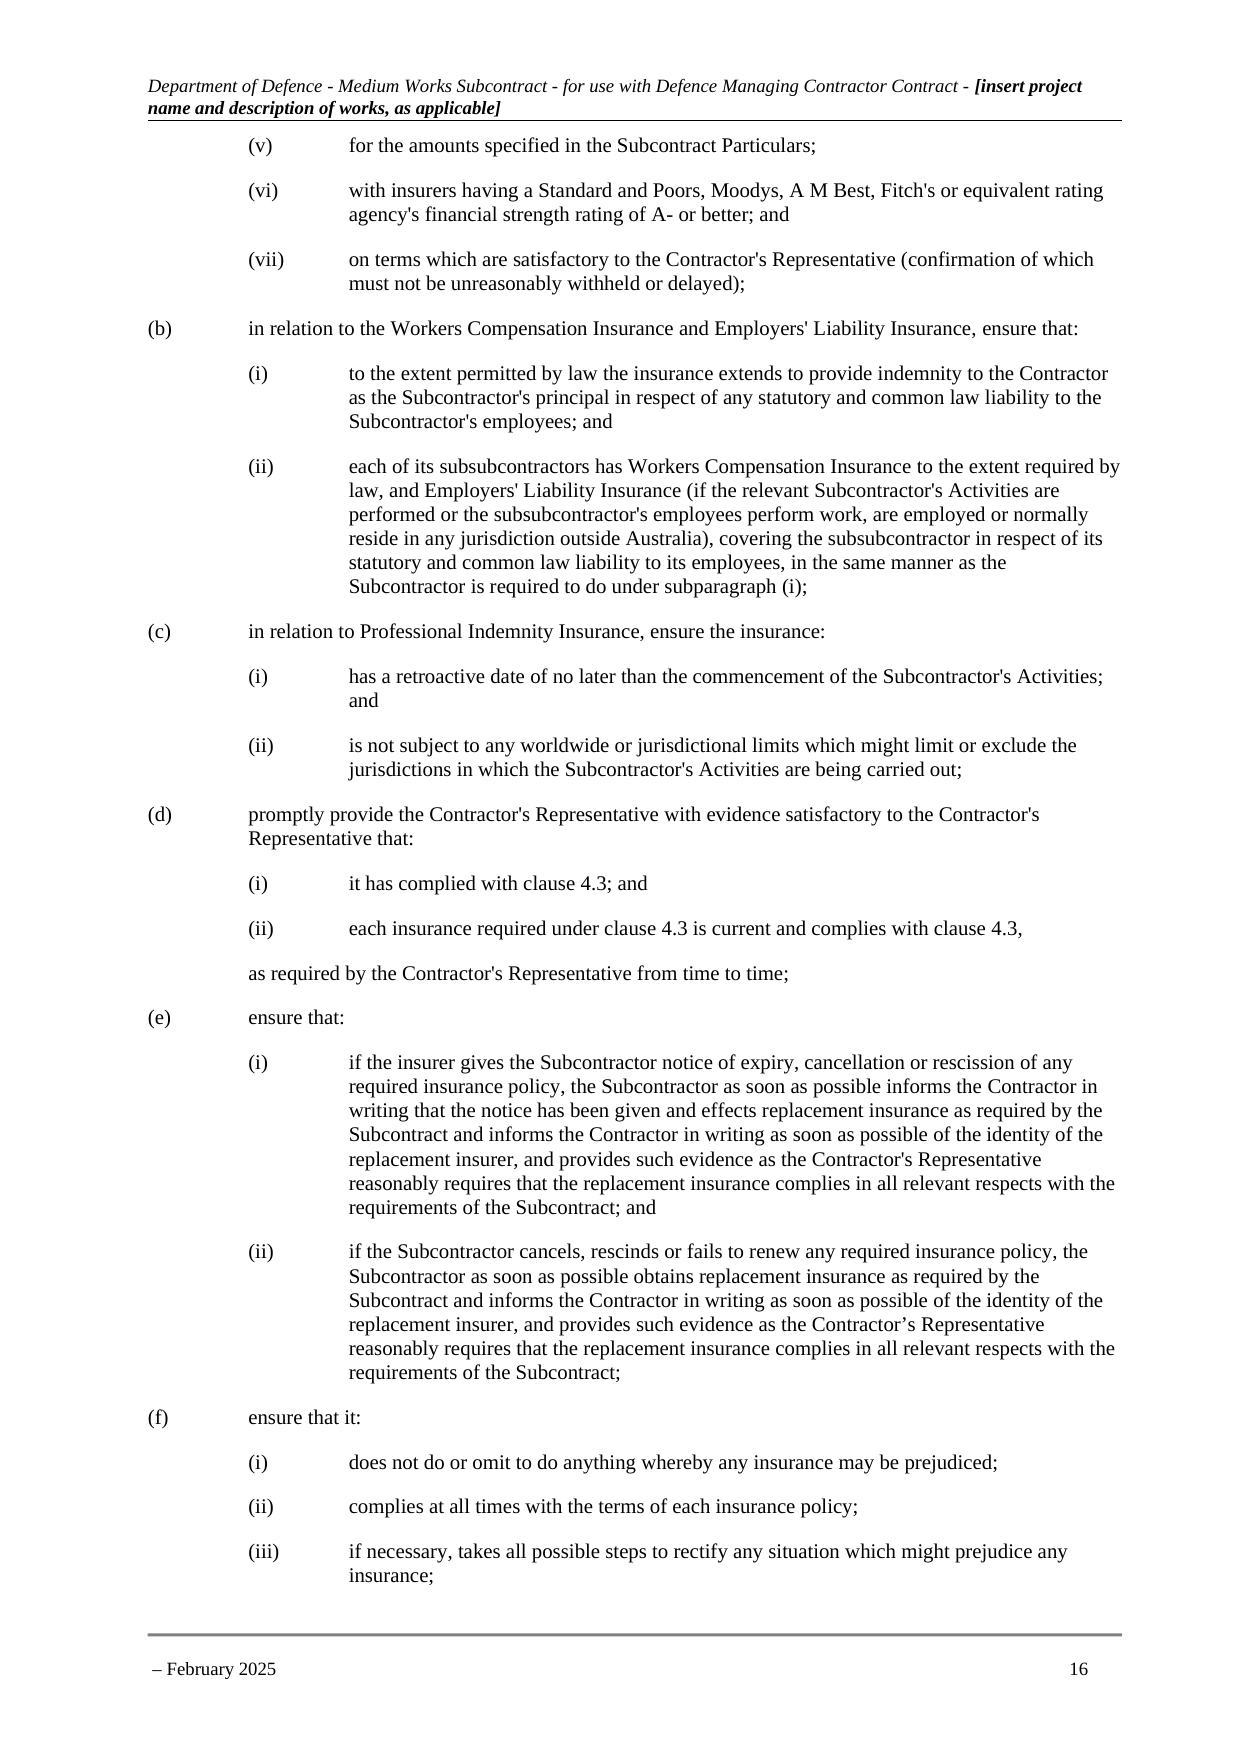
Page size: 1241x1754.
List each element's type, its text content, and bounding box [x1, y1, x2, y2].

subtitle complies at all times with the terms of each insurance policy; [248, 1494, 1122, 1518]
subtitle with insurers having a Standard and Poors, Moodys, A M Best, Fitch's or equivalent rating agency's financial strength rating of A- or better; and [248, 178, 1122, 226]
subtitle if necessary, takes all possible steps to rectify any situation which might prejudice any insurance; [248, 1539, 1122, 1587]
subtitle ensure that it: [148, 1405, 1122, 1429]
subtitle in relation to Professional Indemnity Insurance, ensure the insurance: [148, 619, 1122, 643]
text as required by the Contractor's Representative from time to time; [248, 960, 1122, 984]
subtitle promptly provide the Contractor's Representative with evidence satisfactory to the Contractor's Representative that: [148, 802, 1122, 850]
subtitle ensure that: [148, 1005, 1122, 1029]
subtitle if the Subcontractor cancels, rescinds or fails to renew any required insurance policy, the Subcontractor as soon as possible obtains replacement insurance as required by the Subcontract and informs the Contractor in writing as soon as possible of the identity of the replacement insurer, and provides such evidence as the Contractor’s Representative reasonably requires that the replacement insurance complies in all relevant respects with the requirements of the Subcontract; [248, 1239, 1122, 1384]
subtitle to the extent permitted by law the insurance extends to provide indemnity to the Contractor as the Subcontractor's principal in respect of any statutory and common law liability to the Subcontractor's employees; and [248, 361, 1122, 433]
subtitle if the insurer gives the Subcontractor notice of expiry, cancellation or rescission of any required insurance policy, the Subcontractor as soon as possible informs the Contractor in writing that the notice has been given and effects replacement insurance as required by the Subcontract and informs the Contractor in writing as soon as possible of the identity of the replacement insurer, and provides such evidence as the Contractor's Representative reasonably requires that the replacement insurance complies in all relevant respects with the requirements of the Subcontract; and [248, 1050, 1122, 1219]
subtitle is not subject to any worldwide or jurisdictional limits which might limit or exclude the jurisdictions in which the Subcontractor's Activities are being carried out; [248, 733, 1122, 781]
subtitle each insurance required under clause 4.3 is current and complies with clause 4.3, [248, 916, 1122, 939]
subtitle it has complied with clause 4.3; and [248, 871, 1122, 895]
subtitle in relation to the Workers Compensation Insurance and Employers' Liability Insurance, ensure that: [148, 316, 1122, 340]
subtitle does not do or omit to do anything whereby any insurance may be prejudiced; [248, 1449, 1122, 1474]
subtitle for the amounts specified in the Subcontract Particulars; [248, 133, 1122, 157]
subtitle has a retroactive date of no later than the commencement of the Subcontractor's Activities; and [248, 664, 1122, 712]
subtitle each of its subsubcontractors has Workers Compensation Insurance to the extent required by law, and Employers' Liability Insurance (if the relevant Subcontractor's Activities are performed or the subsubcontractor's employees perform work, are employed or normally reside in any jurisdiction outside Australia), covering the subsubcontractor in respect of its statutory and common law liability to its employees, in the same manner as the Subcontractor is required to do under subparagraph (i); [248, 454, 1122, 598]
subtitle on terms which are satisfactory to the Contractor's Representative (confirmation of which must not be unreasonably withheld or delayed); [248, 247, 1122, 295]
